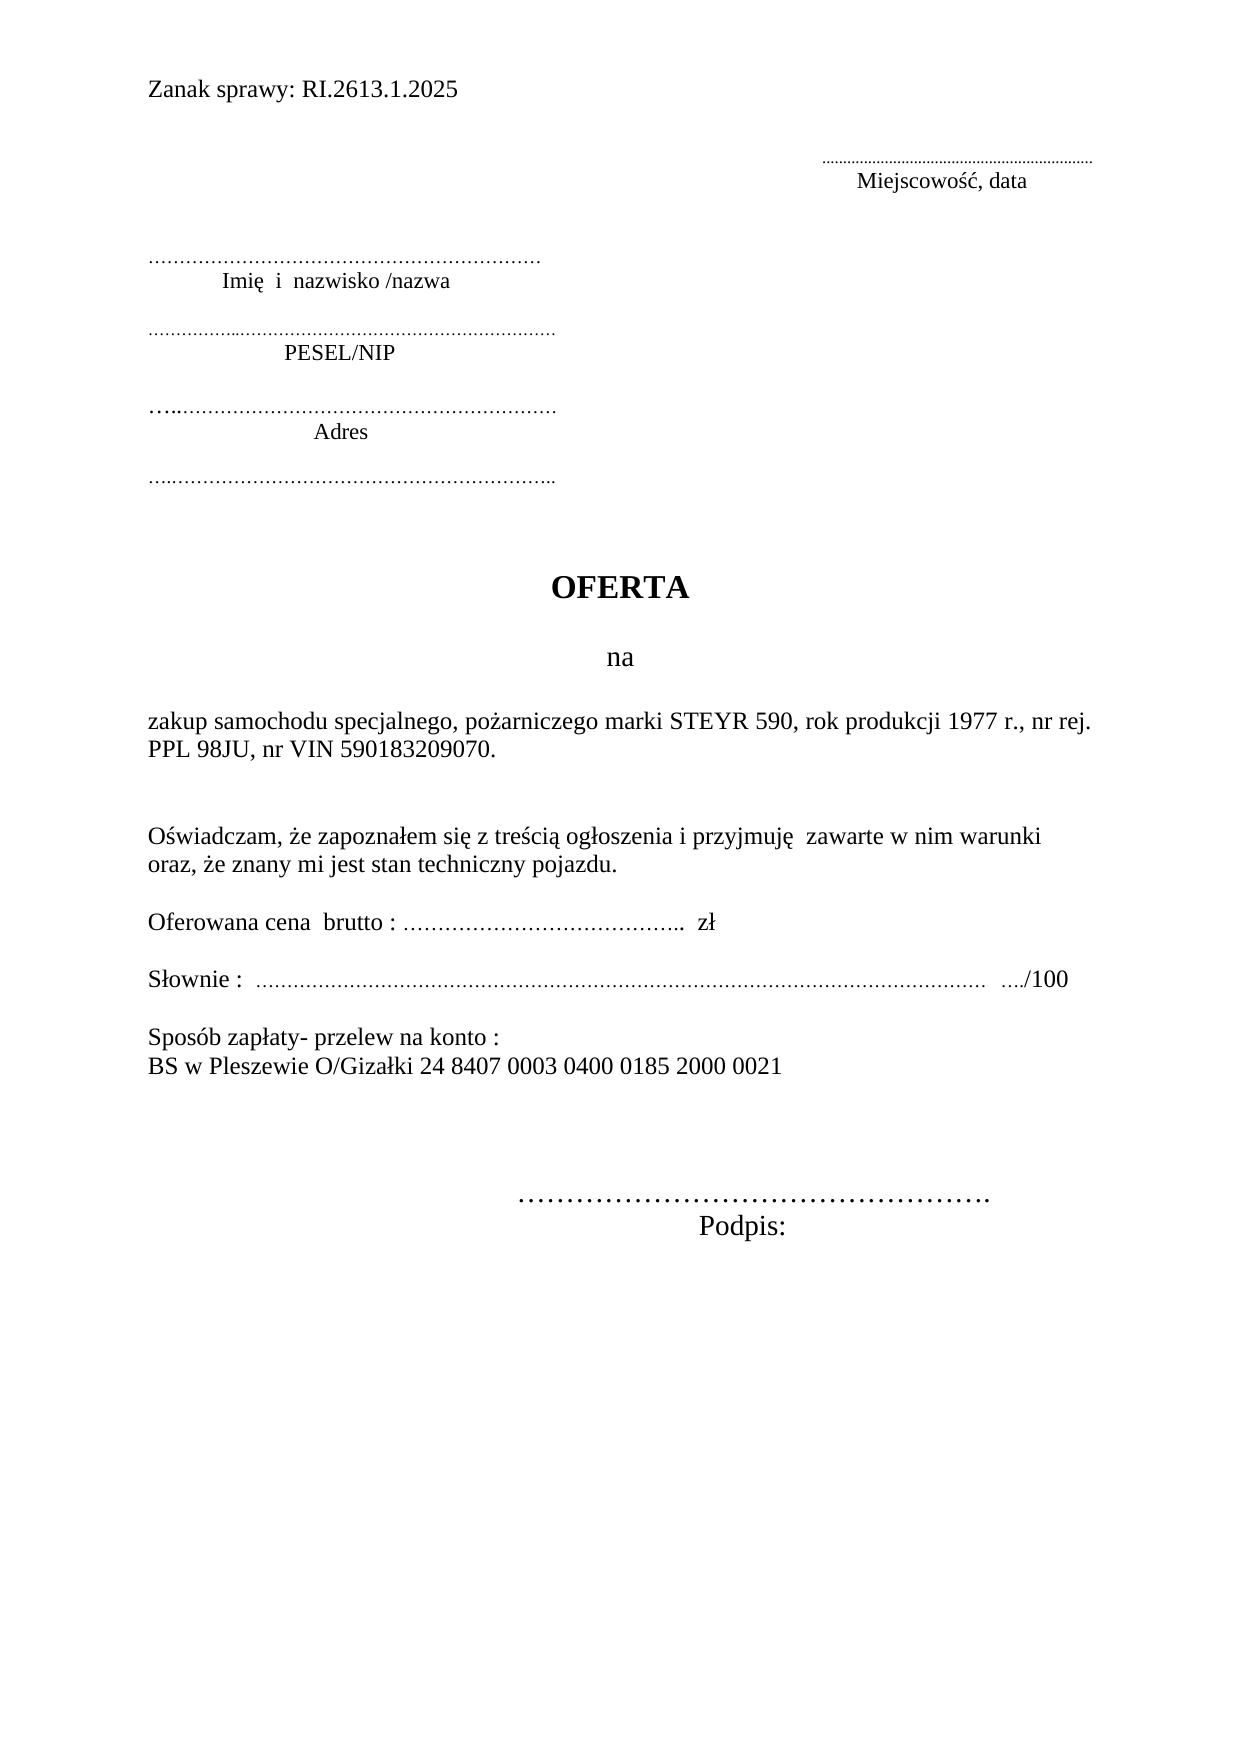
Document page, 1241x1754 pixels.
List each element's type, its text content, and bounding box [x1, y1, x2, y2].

text ….…………………………………………………….. [148, 466, 1093, 488]
text zakup samochodu specjalnego, pożarniczego marki STEYR 590, rok produkcji 1977 r., nr rej. PPL 98JU, nr VIN 590183209070. [148, 706, 1093, 763]
text Miejscowość, data [148, 167, 1093, 193]
text ……………..………………………………………………… [148, 320, 1093, 339]
text OFERTA [148, 567, 1093, 605]
text Imię i nazwisko /nazwa [148, 267, 1093, 294]
text na [148, 639, 1093, 672]
text Oświadczam, że zapoznałem się z treścią ogłoszenia i przyjmuję zawarte w nim warunki oraz, że znany mi jest stan techniczny pojazdu. [148, 821, 1093, 878]
text Sposób zapłaty- przelew na konto : [148, 1022, 1093, 1051]
text ……………………………………………………… [148, 246, 1093, 267]
text Adres [148, 418, 1093, 445]
text …..…………………………………………………… [148, 392, 1093, 418]
text …………………………………………. [516, 1175, 1093, 1208]
text Słownie : ……………………………………………………………………………………………………… …./100 [148, 964, 1093, 993]
text ................................................................. [148, 148, 1093, 167]
text PESEL/NIP [148, 339, 1093, 366]
text Podpis: [516, 1208, 1093, 1242]
text Oferowana cena brutto : ………………………………….. zł [148, 907, 1093, 936]
text BS w Pleszewie O/Gizałki 24 8407 0003 0400 0185 2000 0021 [148, 1051, 1093, 1079]
